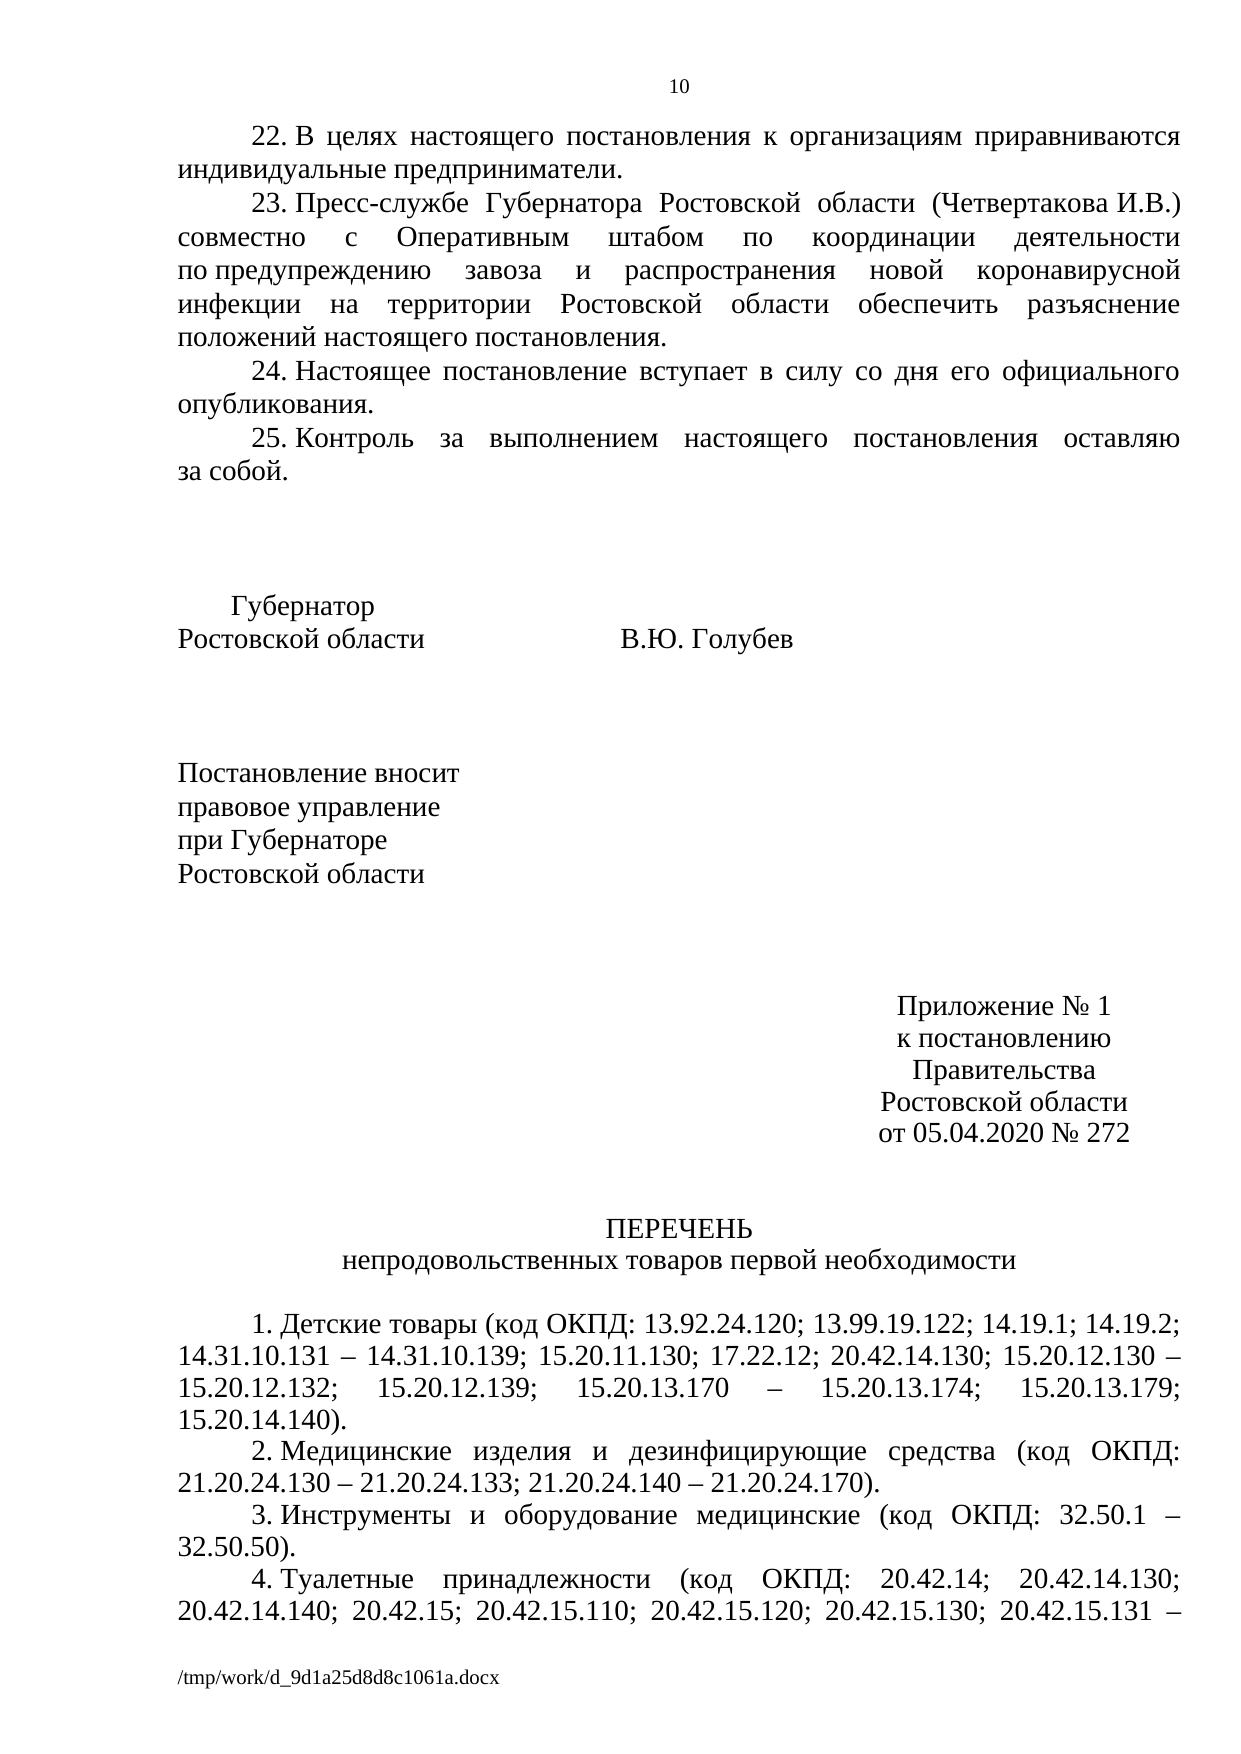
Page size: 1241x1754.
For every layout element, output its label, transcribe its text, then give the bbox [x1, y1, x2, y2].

text Ростовской области [177, 856, 1181, 889]
text 23. Пресс-службе Губернатора Ростовской области (Четвертакова И.В.) совместно с Оперативным штабом по координации деятельности по предупреждению завоза и распространения новой коронавирусной инфекции на территории Ростовской области обеспечить разъяснение положений настоящего постановления. [177, 185, 1181, 353]
text при Губернаторе [177, 822, 1181, 856]
text 25. Контроль за выполнением настоящего постановления оставляю за собой. [177, 420, 1181, 487]
text Правительства [827, 1054, 1181, 1086]
text правовое управление [177, 789, 1181, 822]
text Ростовской области [827, 1086, 1181, 1117]
text 24. Настоящее постановление вступает в силу со дня его официального опубликования. [177, 353, 1181, 420]
text 22. В целях настоящего постановления к организациям приравниваются индивидуальные предприниматели. [177, 118, 1181, 185]
text к постановлению [827, 1022, 1181, 1054]
text Постановление вносит [177, 755, 1181, 789]
text 3. Инструменты и оборудование медицинские (код ОКПД: 32.50.1 – 32.50.50). [177, 1499, 1181, 1563]
text непродовольственных товаров первой необходимости [177, 1244, 1181, 1276]
text от 05.04.2020 № 272 [827, 1117, 1181, 1149]
text Приложение № 1 [827, 990, 1181, 1022]
text 2. Медицинские изделия и дезинфицирующие средства (код ОКПД: 21.20.24.130 – 21.20.24.133; 21.20.24.140 – 21.20.24.170). [177, 1435, 1181, 1499]
text 1. Детские товары (код ОКПД: 13.92.24.120; 13.99.19.122; 14.19.1; 14.19.2; 14.31.10.131 – 14.31.10.139; 15.20.11.130; 17.22.12; 20.42.14.130; 15.20.12.130 – 15.20.12.132; 15.20.12.139; 15.20.13.170 – 15.20.13.174; 15.20.13.179; 15.20.14.140). [177, 1308, 1181, 1435]
text ПЕРЕЧЕНЬ [177, 1213, 1181, 1244]
text Ростовской области В.Ю. Голубев [177, 621, 1181, 655]
text Губернатор [177, 588, 428, 621]
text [177, 1563, 1181, 1626]
